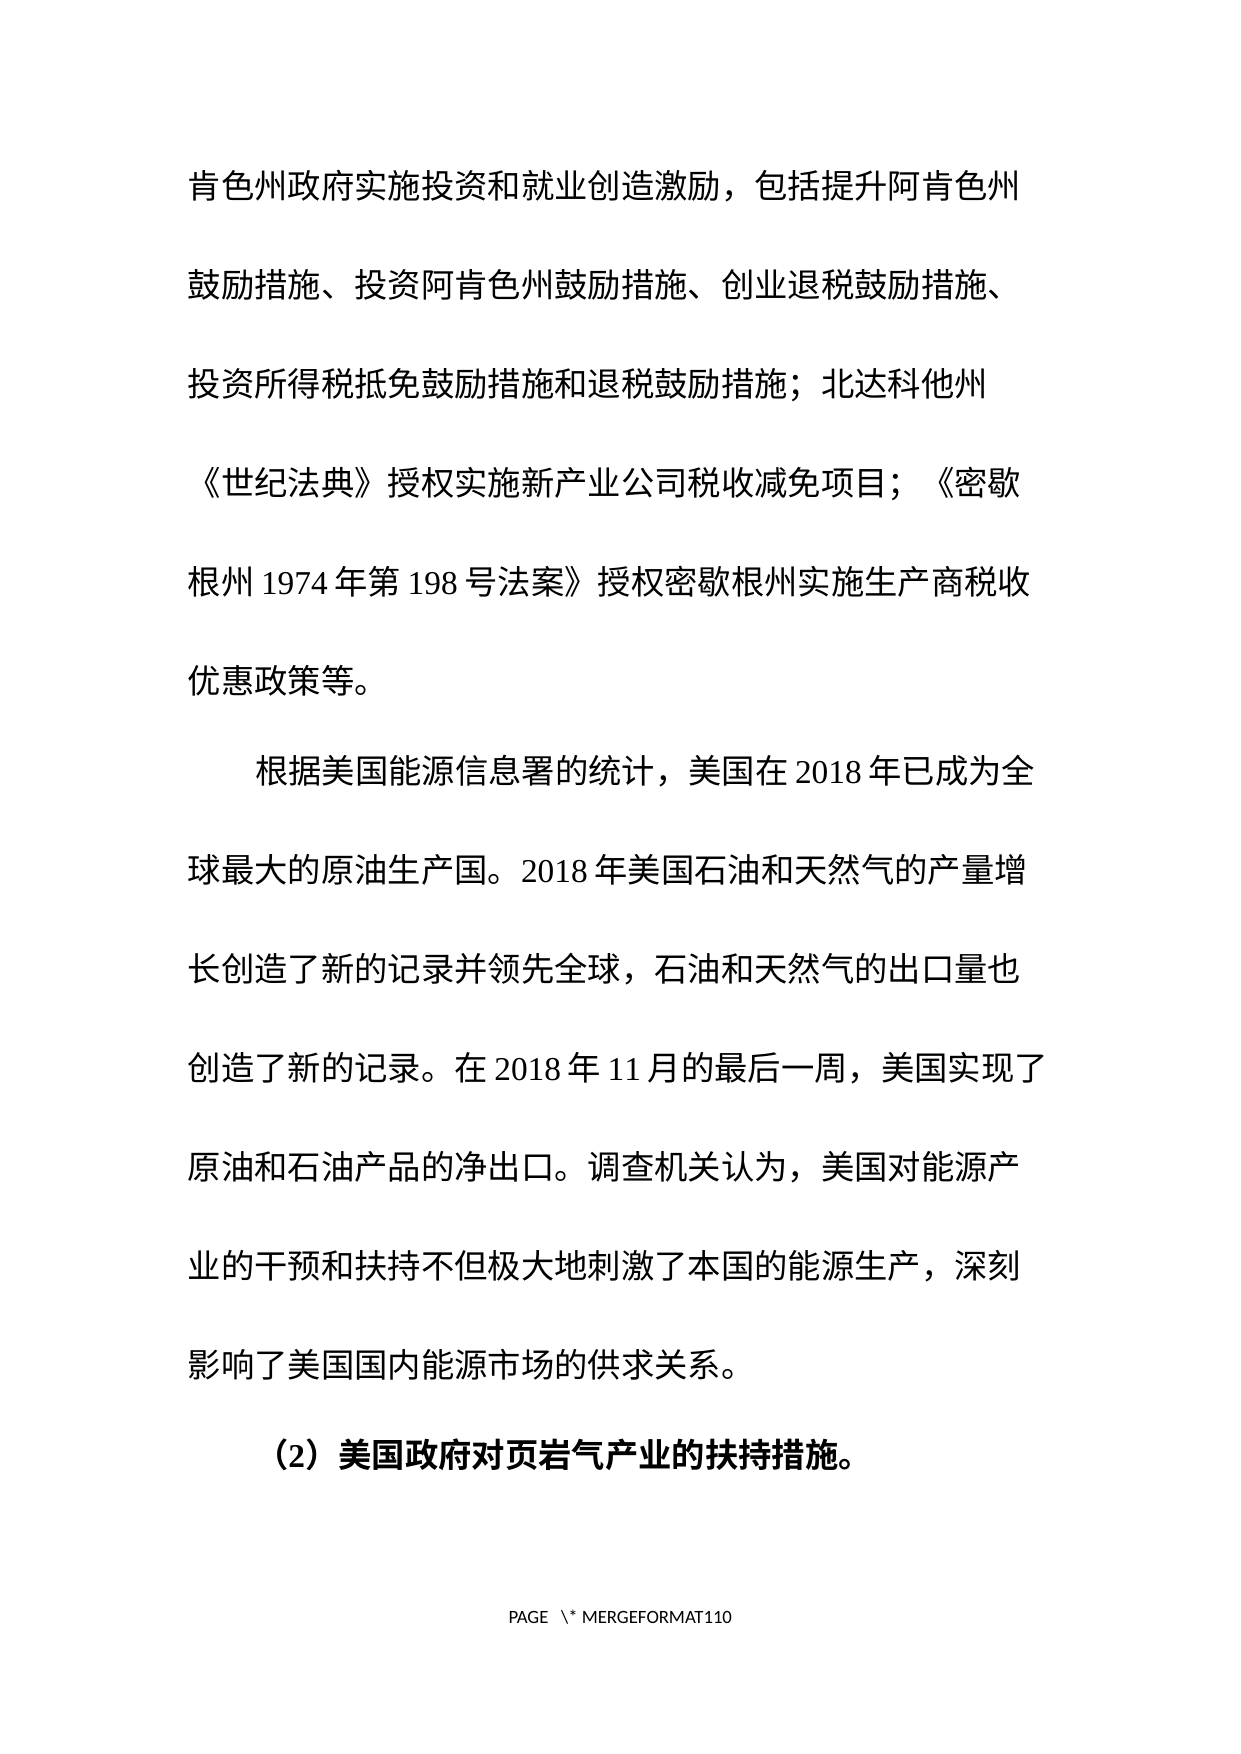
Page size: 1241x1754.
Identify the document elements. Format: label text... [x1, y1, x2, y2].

text 根据美国能源信息署的统计，美国在2018年已成为全球最大的原油生产国。2018年美国石油和天然气的产量增长创造了新的记录并领先全球，石油和天然气的出口量也创造了新的记录。在2018年11月的最后一周，美国实现了原油和石油产品的净出口。调查机关认为，美国对能源产业的干预和扶持不但极大地刺激了本国的能源生产，深刻影响了美国国内能源市场的供求关系。 [187, 736, 1053, 1396]
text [187, 151, 1053, 712]
text （2）美国政府对页岩气产业的扶持措施。 [187, 1420, 1053, 1486]
